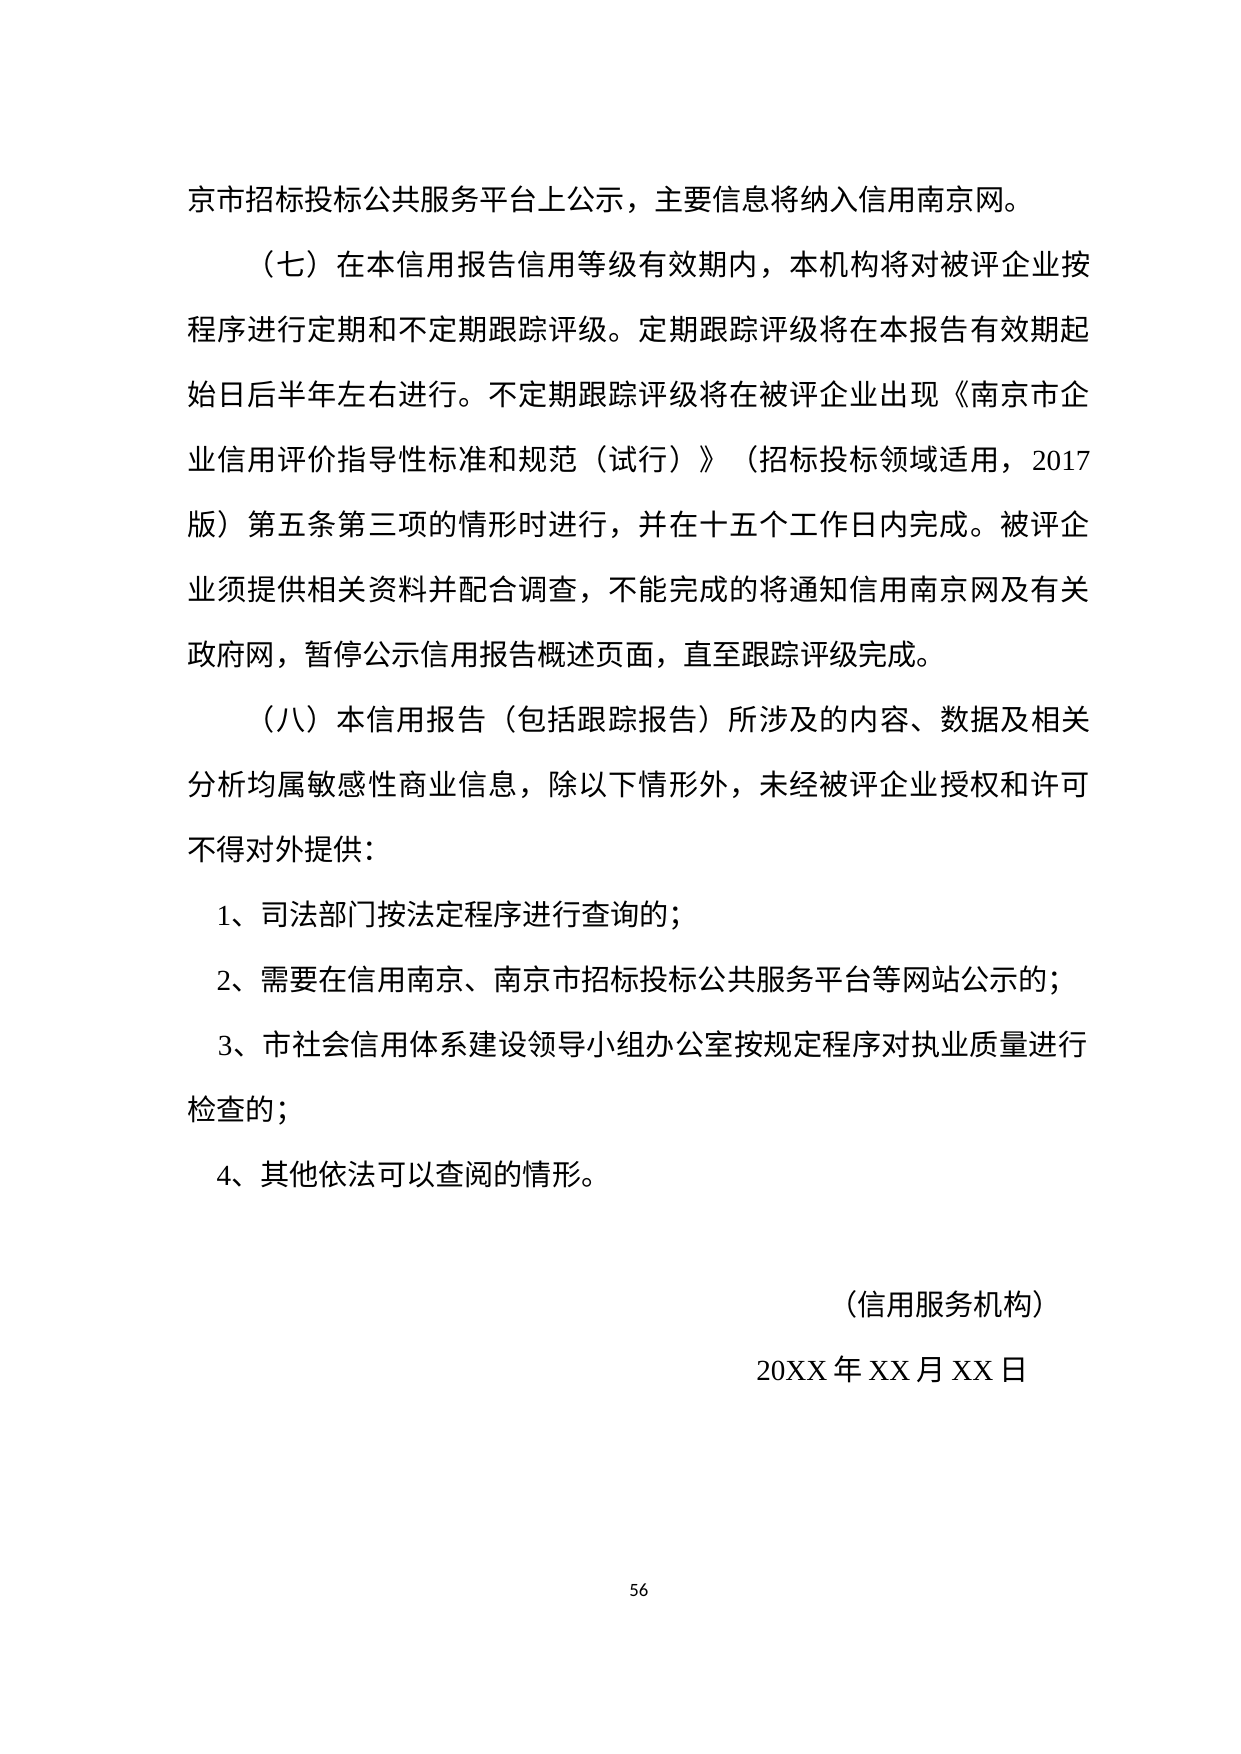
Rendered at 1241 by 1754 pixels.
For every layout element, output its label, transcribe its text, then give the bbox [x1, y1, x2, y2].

text （八）本信用报告（包括跟踪报告）所涉及的内容、数据及相关分析均属敏感性商业信息，除以下情形外，未经被评企业授权和许可不得对外提供： [187, 685, 1090, 880]
text （七）在本信用报告信用等级有效期内，本机构将对被评企业按程序进行定期和不定期跟踪评级。定期跟踪评级将在本报告有效期起始日后半年左右进行。不定期跟踪评级将在被评企业出现《南京市企业信用评价指导性标准和规范（试行）》（招标投标领域适用，2017版）第五条第三项的情形时进行，并在十五个工作日内完成。被评企业须提供相关资料并配合调查，不能完成的将通知信用南京网及有关政府网，暂停公示信用报告概述页面，直至跟踪评级完成。 [187, 230, 1090, 685]
text （信用服务机构） [187, 1270, 1061, 1335]
text 20XX年XX月XX日 [187, 1335, 1090, 1400]
text 1、司法部门按法定程序进行查询的； [187, 880, 1090, 945]
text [187, 165, 1090, 230]
text 4、其他依法可以查阅的情形。 [187, 1140, 1090, 1205]
text 2、需要在信用南京、南京市招标投标公共服务平台等网站公示的； [187, 945, 1090, 1010]
text 3、市社会信用体系建设领导小组办公室按规定程序对执业质量进行检查的； [187, 1010, 1090, 1140]
